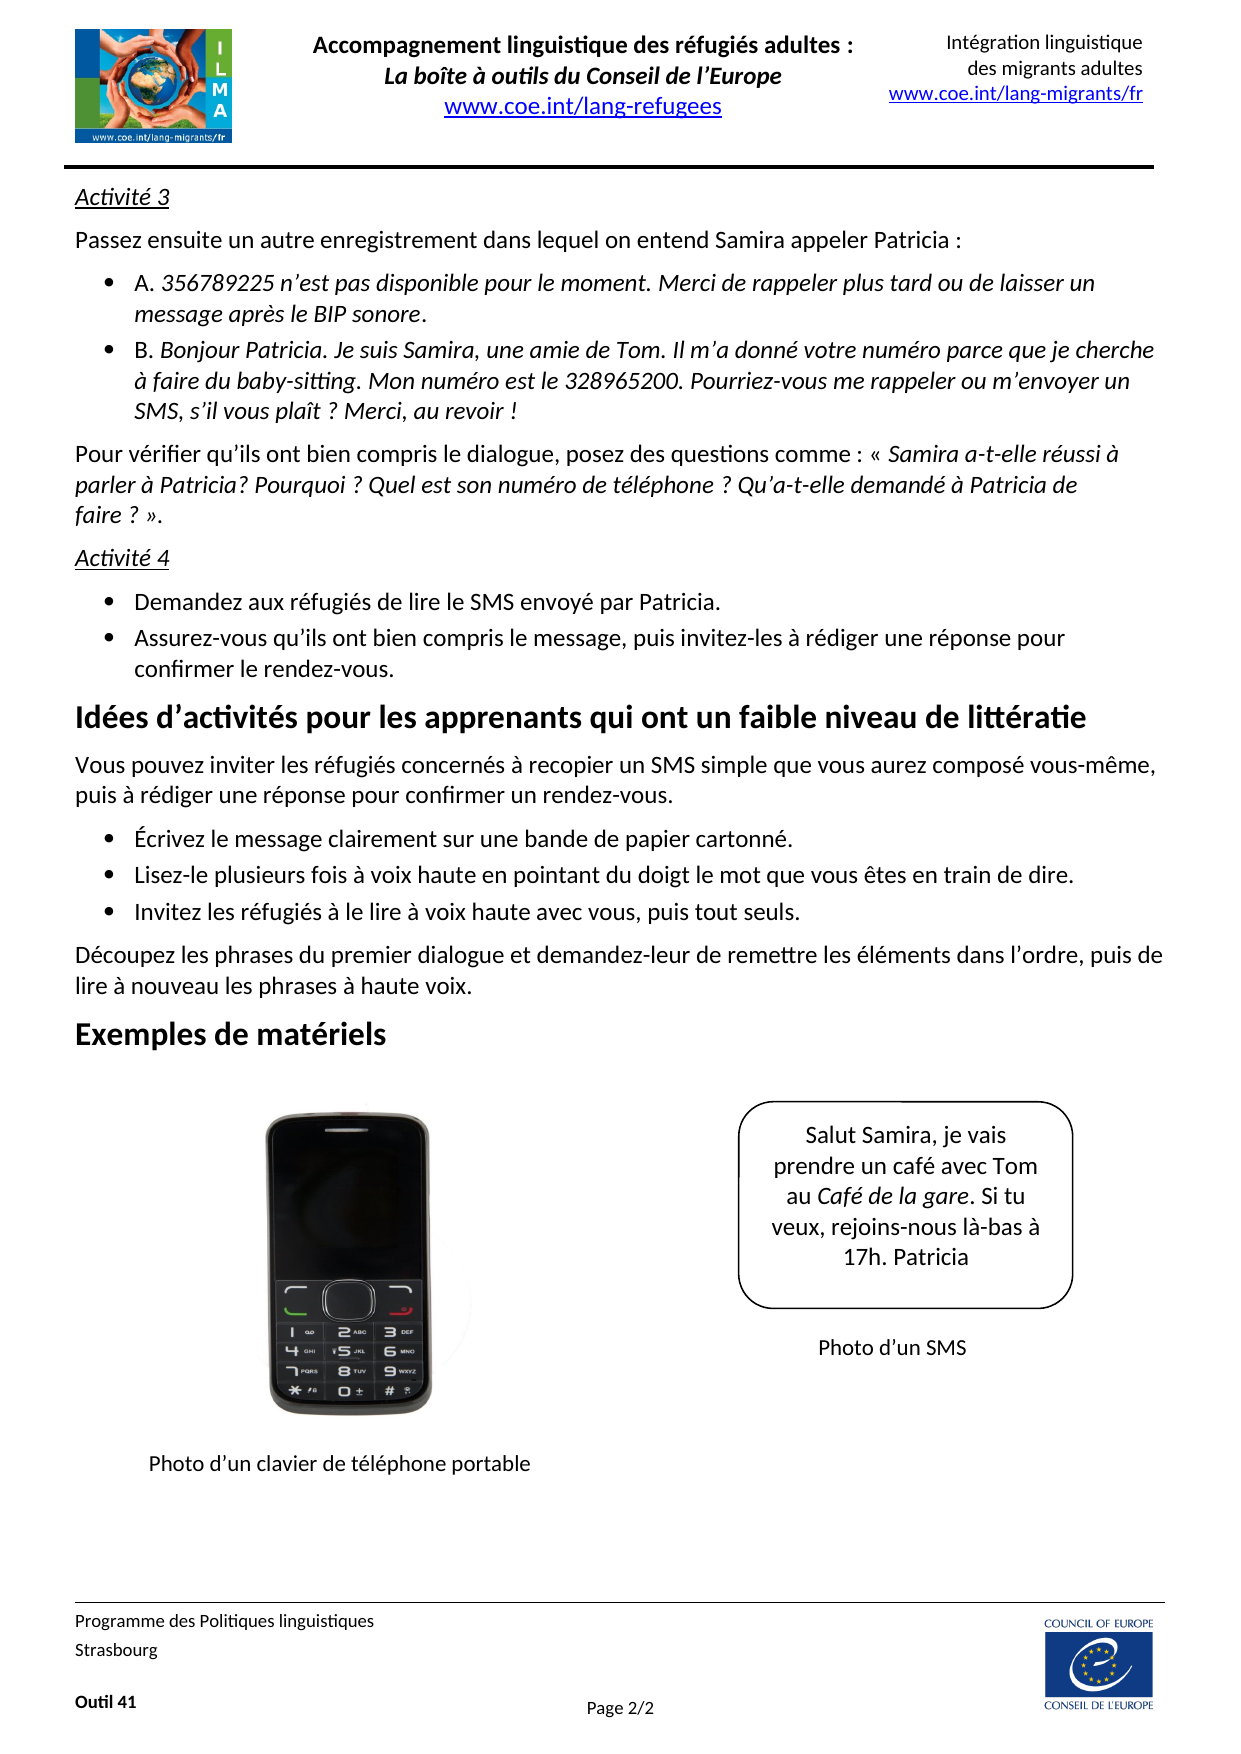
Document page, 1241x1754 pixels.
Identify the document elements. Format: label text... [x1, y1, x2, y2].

text Invitez les réfugiés à le lire à voix haute avec vous, puis tout seuls. [104, 896, 1165, 927]
text Activité 4 [75, 543, 1165, 573]
text Assurez-vous qu’ils ont bien compris le message, puis invitez-les à rédiger une réponse pour confirmer le rendez-vous. [104, 622, 1165, 683]
text Vous pouvez inviter les réfugiés concernés à recopier un SMS simple que vous aurez composé vous-même, puis à rédiger une réponse pour confirmer un rendez-vous. [75, 749, 1165, 810]
picture [75, 29, 232, 143]
text Lisez-le plusieurs fois à voix haute en pointant du doigt le mot que vous êtes en train de dire. [104, 859, 1165, 890]
text A. 356789225 n’est pas disponible pour le moment. Merci de rappeler plus tard ou de laisser un message après le BIP sonore. [104, 267, 1165, 328]
picture [1032, 1608, 1166, 1720]
text Idées d’activités pour les apprenants qui ont un faible niveau de littératie [75, 696, 1165, 737]
text Passez ensuite un autre enregistrement dans lequel on entend Samira appeler Patricia : [75, 224, 1165, 255]
text Écrivez le message clairement sur une bande de papier cartonné. [104, 823, 1165, 853]
picture [213, 83, 226, 96]
text B. Bonjour Patricia. Je suis Samira, une amie de Tom. Il m’a donné votre numéro parce que je cherche à faire du baby-sitting. Mon numéro est le 328965200. Pourriez-vous me rappeler ou m’envoyer un SMS, s’il vous plaît ? Merci, au revoir ! [104, 334, 1165, 426]
text Exemples de matériels [75, 1013, 1165, 1053]
text Pour vérifier qu’ils ont bien compris le dialogue, posez des questions comme : « Samira a-t-elle réussi à parler à Patricia? Pourquoi ? Quel est son numéro de téléphone ? Qu’a-t-elle demandé à Patricia de faire ? ». [75, 438, 1165, 530]
text Activité 3 [75, 181, 1165, 212]
picture [214, 1102, 478, 1422]
table_header Photo d’un SMS [616, 1066, 1168, 1477]
picture [215, 104, 226, 116]
text Demandez aux réfugiés de lire le SMS envoyé par Patricia. [104, 586, 1165, 616]
table_header Photo d’un clavier de téléphone portable [64, 1066, 616, 1477]
text Découpez les phrases du premier dialogue et demandez-leur de remettre les éléments dans l’ordre, puis de lire à nouveau les phrases à haute voix. [75, 939, 1165, 1000]
